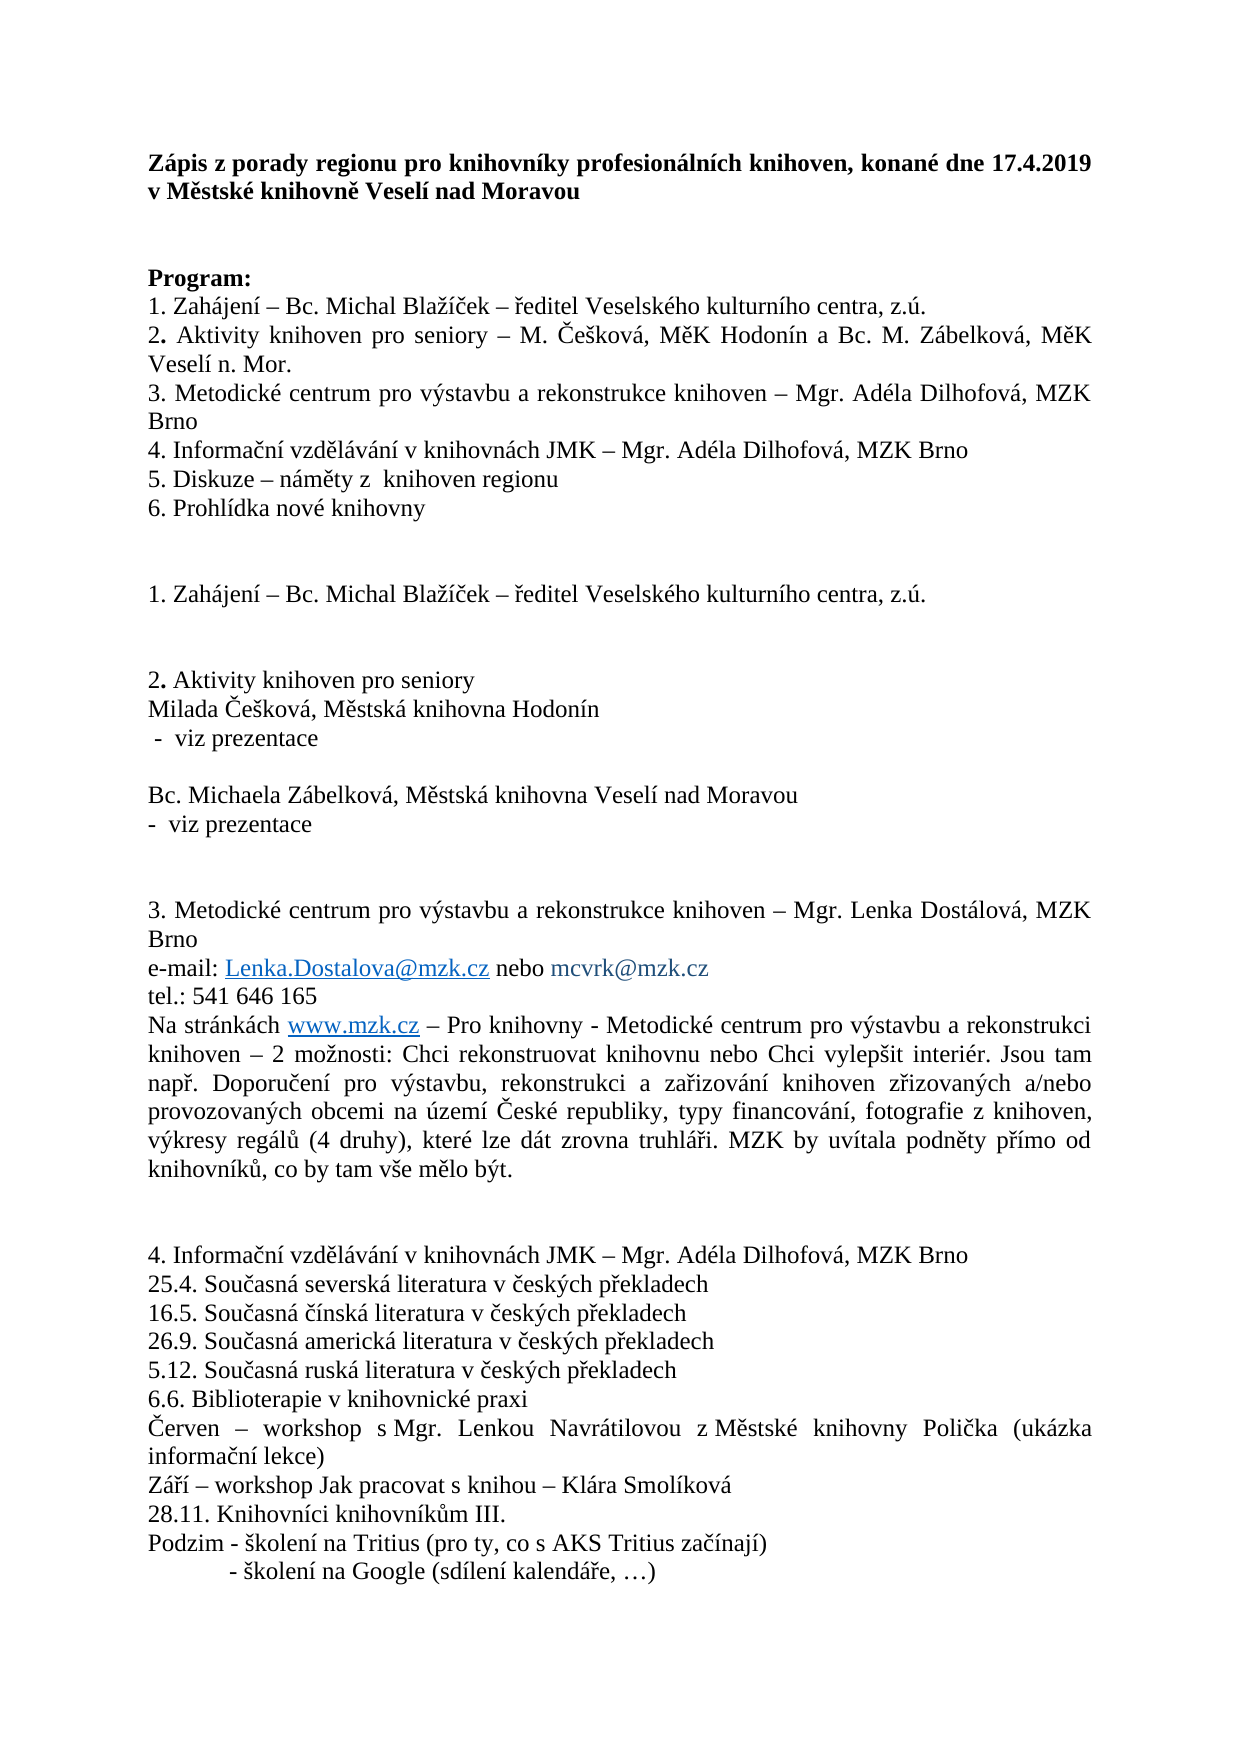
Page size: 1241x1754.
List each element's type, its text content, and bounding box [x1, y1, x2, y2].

text e-mail: Lenka.Dostalova@mzk.cz nebo mcvrk@mzk.cz [148, 953, 1093, 981]
text - školení na Google (sdílení kalendáře, …) [223, 1556, 1093, 1585]
text tel.: 541 646 165 [148, 981, 1093, 1010]
text 6.6. Biblioterapie v knihovnické praxi [148, 1384, 1093, 1413]
text Červen – workshop s Mgr. Lenkou Navrátilovou z Městské knihovny Polička (ukázka informační lekce) [148, 1413, 1093, 1470]
text 2. Aktivity knihoven pro seniory – M. Češková, MěK Hodonín a Bc. M. Zábelková, MěK Veselí n. Mor. [148, 320, 1093, 378]
text Milada Češková, Městská knihovna Hodonín [148, 694, 1093, 723]
text 5.12. Současná ruská literatura v českých překladech [148, 1355, 1093, 1384]
text 4. Informační vzdělávání v knihovnách JMK – Mgr. Adéla Dilhofová, MZK Brno [148, 435, 1093, 464]
text 25.4. Současná severská literatura v českých překladech [148, 1269, 1093, 1298]
text - viz prezentace [148, 809, 1093, 838]
text 1. Zahájení – Bc. Michal Blažíček – ředitel Veselského kulturního centra, z.ú. [148, 291, 1093, 320]
text Zápis z porady regionu pro knihovníky profesionálních knihoven, konané dne 17.4.2019 v Městské knihovně Veselí nad Moravou [148, 148, 1093, 205]
text Podzim - školení na Tritius (pro ty, co s AKS Tritius začínají) [148, 1528, 1093, 1556]
text 6. Prohlídka nové knihovny [148, 493, 1093, 521]
text Bc. Michaela Zábelková, Městská knihovna Veselí nad Moravou [148, 780, 1093, 809]
text 1. Zahájení – Bc. Michal Blažíček – ředitel Veselského kulturního centra, z.ú. [148, 579, 1093, 608]
text 16.5. Současná čínská literatura v českých překladech [148, 1298, 1093, 1326]
text 4. Informační vzdělávání v knihovnách JMK – Mgr. Adéla Dilhofová, MZK Brno [148, 1240, 1093, 1269]
text 5. Diskuze – náměty z knihoven regionu [148, 464, 1093, 493]
text 26.9. Současná americká literatura v českých překladech [148, 1326, 1093, 1355]
text Na stránkách www.mzk.cz – Pro knihovny - Metodické centrum pro výstavbu a rekonstrukci knihoven – 2 možnosti: Chci rekonstruovat knihovnu nebo Chci vylepšit interiér. Jsou tam např. Doporučení pro výstavbu, rekonstrukci a zařizování knihoven zřizovaných a/nebo provozovaných obcemi na území České republiky, typy financování, fotografie z knihoven, výkresy regálů (4 druhy), které lze dát zrovna truhláři. MZK by uvítala podněty přímo od knihovníků, co by tam vše mělo být. [148, 1010, 1093, 1183]
text - viz prezentace [148, 723, 1093, 751]
text 2. Aktivity knihoven pro seniory [148, 665, 1093, 694]
text 28.11. Knihovníci knihovníkům III. [148, 1499, 1093, 1528]
text 3. Metodické centrum pro výstavbu a rekonstrukce knihoven – Mgr. Adéla Dilhofová, MZK Brno [148, 378, 1093, 435]
text Program: [148, 263, 1093, 291]
text 3. Metodické centrum pro výstavbu a rekonstrukce knihoven – Mgr. Lenka Dostálová, MZK Brno [148, 895, 1093, 953]
text Září – workshop Jak pracovat s knihou – Klára Smolíková [148, 1470, 1093, 1499]
